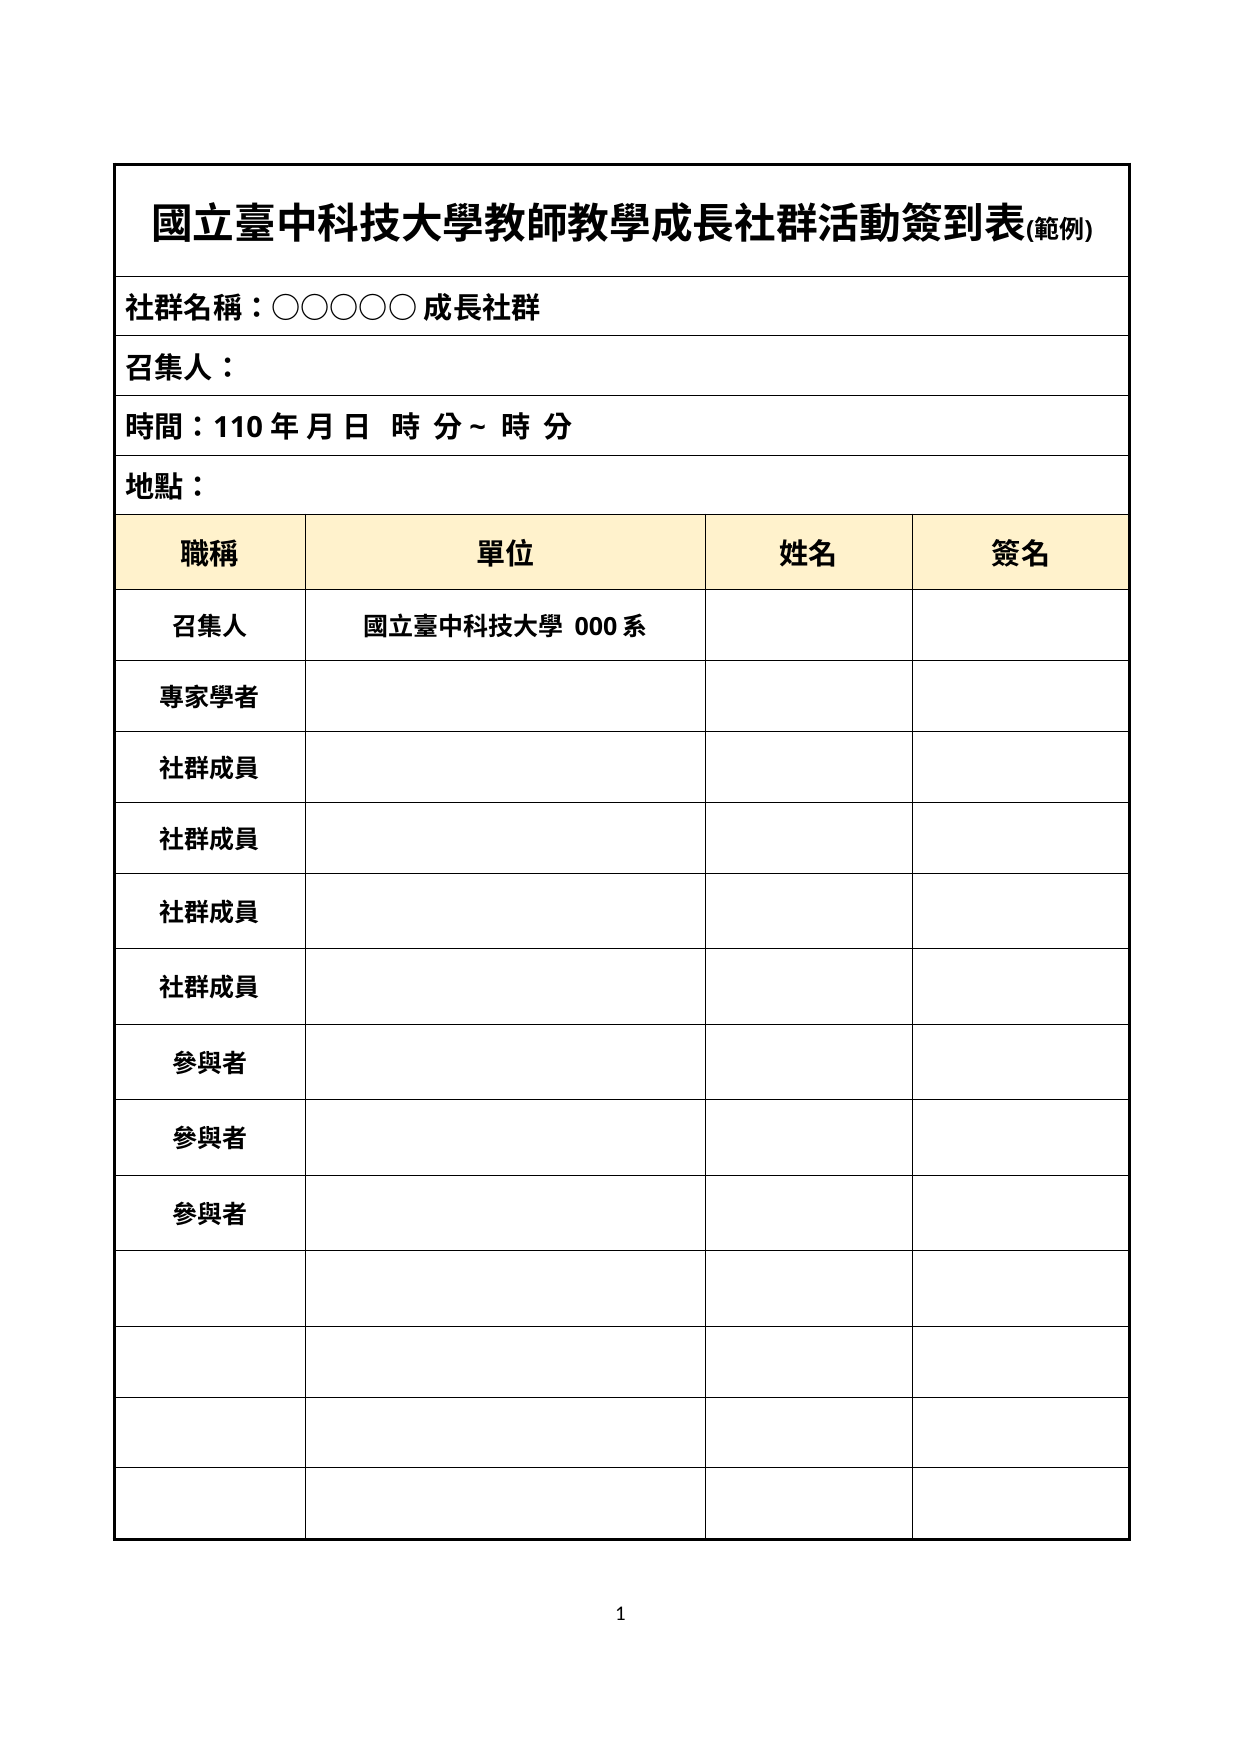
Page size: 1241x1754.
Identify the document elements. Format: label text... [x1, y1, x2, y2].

table_cell [913, 590, 1128, 660]
table_cell [913, 732, 1128, 802]
table_cell [706, 1327, 912, 1396]
table_cell [706, 590, 912, 660]
table_cell [706, 1176, 912, 1250]
table_cell [706, 1468, 912, 1538]
table_cell [913, 1176, 1128, 1250]
table_cell [706, 949, 912, 1023]
table_cell 國立臺中科技大學 000系 [306, 590, 705, 660]
table_cell 社群名稱：○○○○○ 成長社群 [116, 277, 1128, 335]
table_cell [306, 949, 705, 1023]
table_cell 地點： [116, 456, 1128, 513]
table_cell 專家學者 [116, 661, 305, 731]
table_cell [306, 1176, 705, 1250]
table_cell 社群成員 [116, 803, 305, 872]
table_cell [706, 1025, 912, 1099]
table_cell [706, 803, 912, 872]
table_cell [913, 803, 1128, 872]
table_cell 簽名 [913, 515, 1128, 589]
table_cell [306, 803, 705, 872]
table_cell 單位 [306, 515, 705, 589]
table_cell [306, 1100, 705, 1174]
table_cell [306, 1025, 705, 1099]
table_cell [706, 661, 912, 731]
table_cell [913, 1398, 1128, 1467]
table_cell [306, 661, 705, 731]
table_cell 召集人： [116, 336, 1128, 395]
table_cell [306, 1251, 705, 1326]
table_cell [306, 1327, 705, 1396]
table_cell [706, 732, 912, 802]
table_cell 參與者 [116, 1025, 305, 1099]
table_cell [706, 1398, 912, 1467]
table_cell [116, 1327, 305, 1396]
table_cell [913, 874, 1128, 948]
table_cell [913, 1025, 1128, 1099]
table_cell [306, 1398, 705, 1467]
table_cell [116, 1251, 305, 1326]
table_cell 職稱 [116, 515, 305, 589]
table_cell [306, 874, 705, 948]
table_cell [913, 949, 1128, 1023]
table_cell [913, 1327, 1128, 1396]
table_cell [706, 1251, 912, 1326]
table_cell 召集人 [116, 590, 305, 660]
table_cell [913, 661, 1128, 731]
table_cell [913, 1251, 1128, 1326]
table_cell 參與者 [116, 1176, 305, 1250]
table_cell [306, 1468, 705, 1538]
table_cell [706, 1100, 912, 1174]
table_header 國立臺中科技大學教師教學成長社群活動簽到表(範例) [116, 166, 1128, 276]
table_cell 社群成員 [116, 732, 305, 802]
table_cell [306, 732, 705, 802]
table_cell 社群成員 [116, 949, 305, 1023]
table_cell [706, 874, 912, 948]
table_cell 社群成員 [116, 874, 305, 948]
table_cell [913, 1100, 1128, 1174]
table_cell 時間：110 年 月 日 時 分 ~ 時 分 [116, 396, 1128, 454]
table_cell [913, 1468, 1128, 1538]
table_cell [116, 1398, 305, 1467]
table_cell [116, 1468, 305, 1538]
table_cell 姓名 [706, 515, 912, 589]
table_cell 參與者 [116, 1100, 305, 1174]
